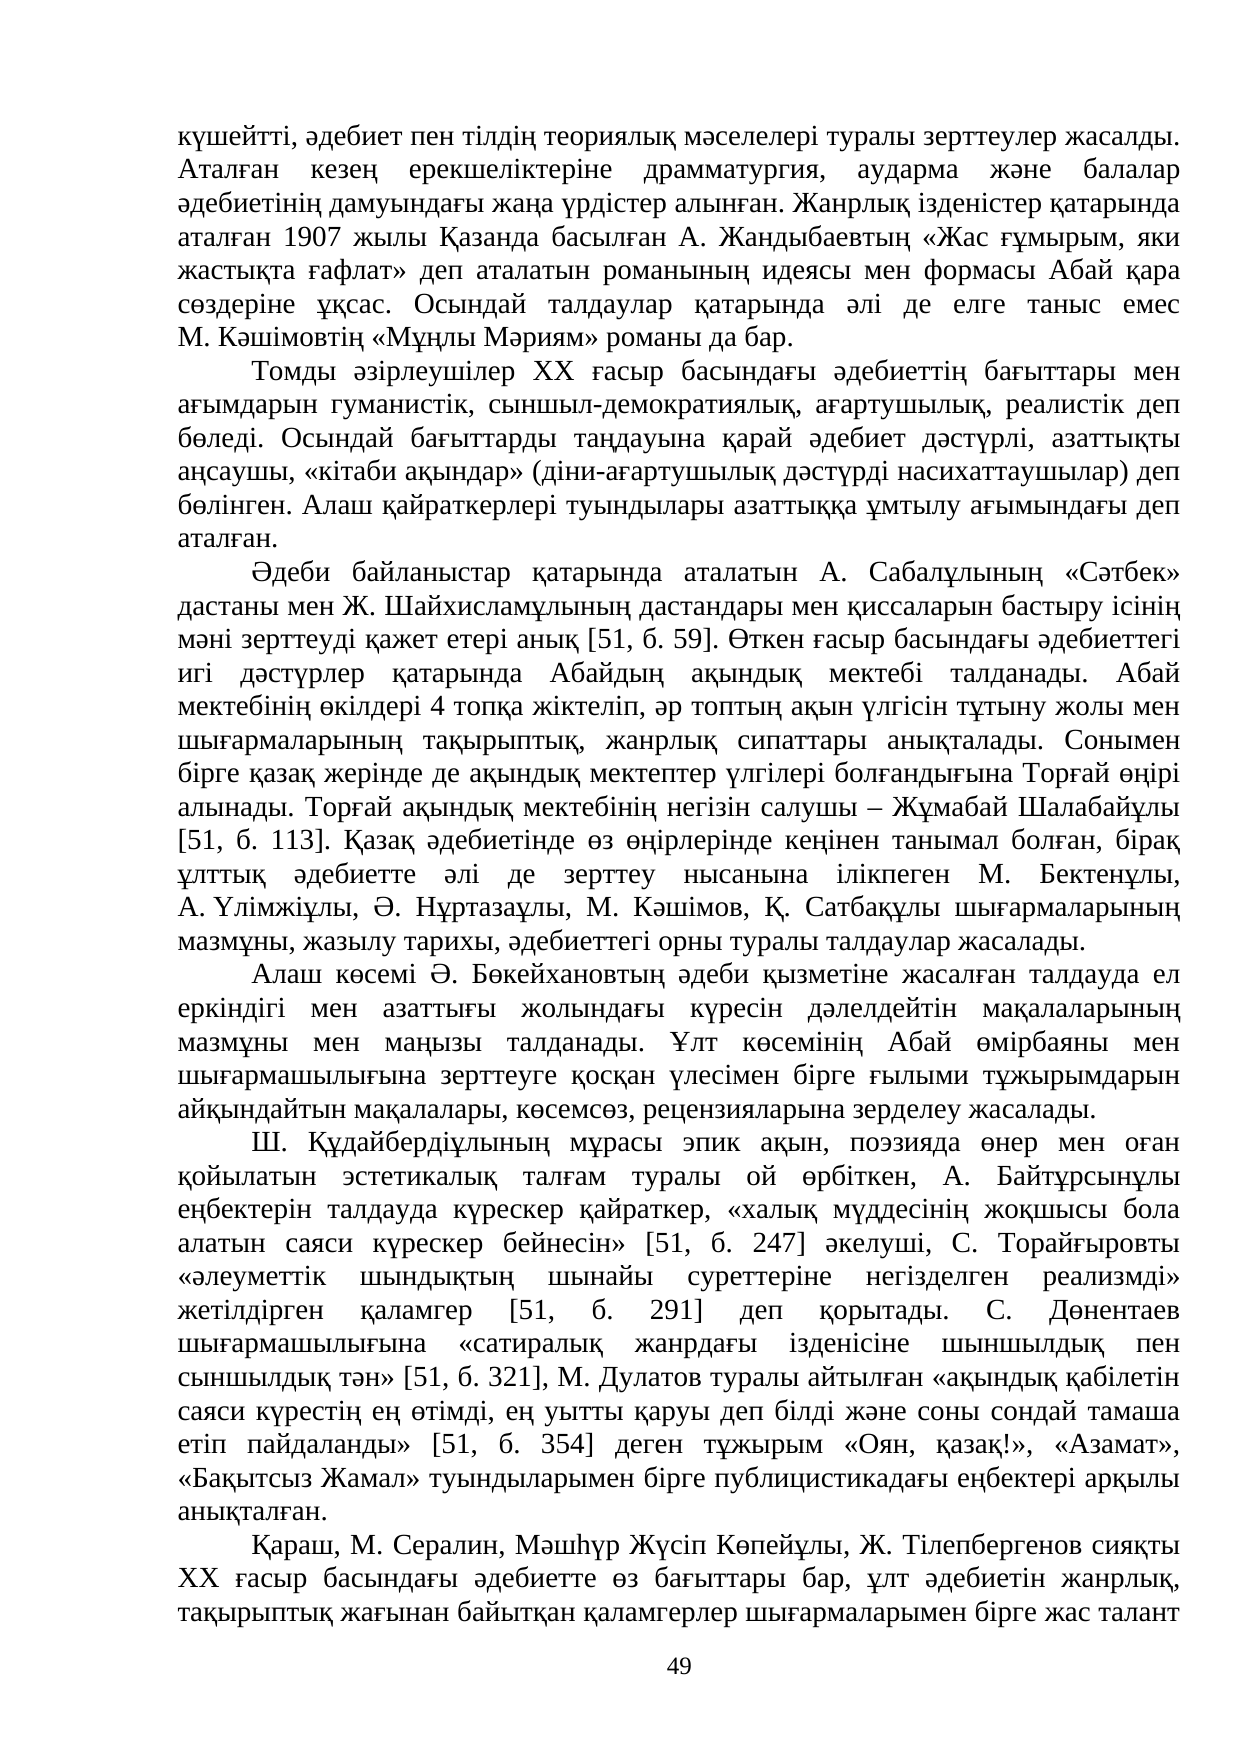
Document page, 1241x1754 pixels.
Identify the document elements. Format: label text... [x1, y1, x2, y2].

text Әдеби байланыстар қатарында аталатын А. Сабалұлының «Сәтбек» дастаны мен Ж. Шайхисламұлының дастандары мен қиссаларын бастыру ісінің мәні зерттеуді қажет етері анық [51, б. 59]. Өткен ғасыр басындағы әдебиеттегі игі дәстүрлер қатарында Абайдың ақындық мектебі талданады. Абай мектебінің өкілдері 4 топқа жіктеліп, әр топтың ақын үлгісін тұтыну жолы мен шығармаларының тақырыптық, жанрлық сипаттары анықталады. Сонымен бірге қазақ жерінде де ақындық мектептер үлгілері болғандығына Торғай өңірі алынады. Торғай ақындық мектебінің негізін салушы – Жұмабай Шалабайұлы [51, б. 113]. Қазақ әдебиетінде өз өңірлерінде кеңінен танымал болған, бірақ ұлттық әдебиетте әлі де зерттеу нысанына ілікпеген М. Бектенұлы, А. Үлімжіұлы, Ә. Нұртазаұлы, М. Кәшімов, Қ. Сатбақұлы шығармаларының мазмұны, жазылу тарихы, әдебиеттегі орны туралы талдаулар жасалады. [177, 554, 1181, 957]
text Ш. Құдайбердіұлының мұрасы эпик ақын, поэзияда өнер мен оған қойылатын эстетикалық талғам туралы ой өрбіткен, А. Байтұрсынұлы еңбектерін талдауда күрескер қайраткер, «халық мүддесінің жоқшысы бола алатын саяси күрескер бейнесін» [51, б. 247] әкелуші, С. Торайғыровты «әлеуметтік шындықтың шынайы суреттеріне негізделген реализмді» жетілдірген қаламгер [51, б. 291] деп қорытады. С. Дөнентаев шығармашылығына «сатиралық жанрдағы ізденісіне шыншылдық пен сыншылдық тән» [51, б. 321], М. Дулатов туралы айтылған «ақындық қабілетін саяси күрестің ең өтімді, ең уытты қаруы деп білді және соны сондай тамаша етіп пайдаланды» [51, б. 354] деген тұжырым «Оян, қазақ!», «Азамат», «Бақытсыз Жамал» туындыларымен бірге публицистикадағы еңбектері арқылы анықталған. [177, 1124, 1181, 1527]
text Алаш көсемі Ә. Бөкейхановтың әдеби қызметіне жасалған талдауда ел еркіндігі мен азаттығы жолындағы күресін дәлелдейтін мақалаларының мазмұны мен маңызы талданады. Ұлт көсемінің Абай өмірбаяны мен шығармашылығына зерттеуге қосқан үлесімен бірге ғылыми тұжырымдарын айқындайтын мақалалары, көсемсөз, рецензияларына зерделеу жасалады. [177, 957, 1181, 1124]
text Томды әзірлеушілер XX ғасыр басындағы әдебиеттің бағыттары мен ағымдарын гуманистік, сыншыл-демократиялық, ағартушылық, реалистік деп бөледі. Осындай бағыттарды таңдауына қарай әдебиет дәстүрлі, азаттықты аңсаушы, «кітаби ақындар» (діни-ағартушылық дәстүрді насихаттаушылар) деп бөлінген. Алаш қайраткерлері туындылары азаттыққа ұмтылу ағымындағы деп аталған. [177, 353, 1181, 554]
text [177, 1527, 1181, 1627]
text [177, 118, 1181, 353]
